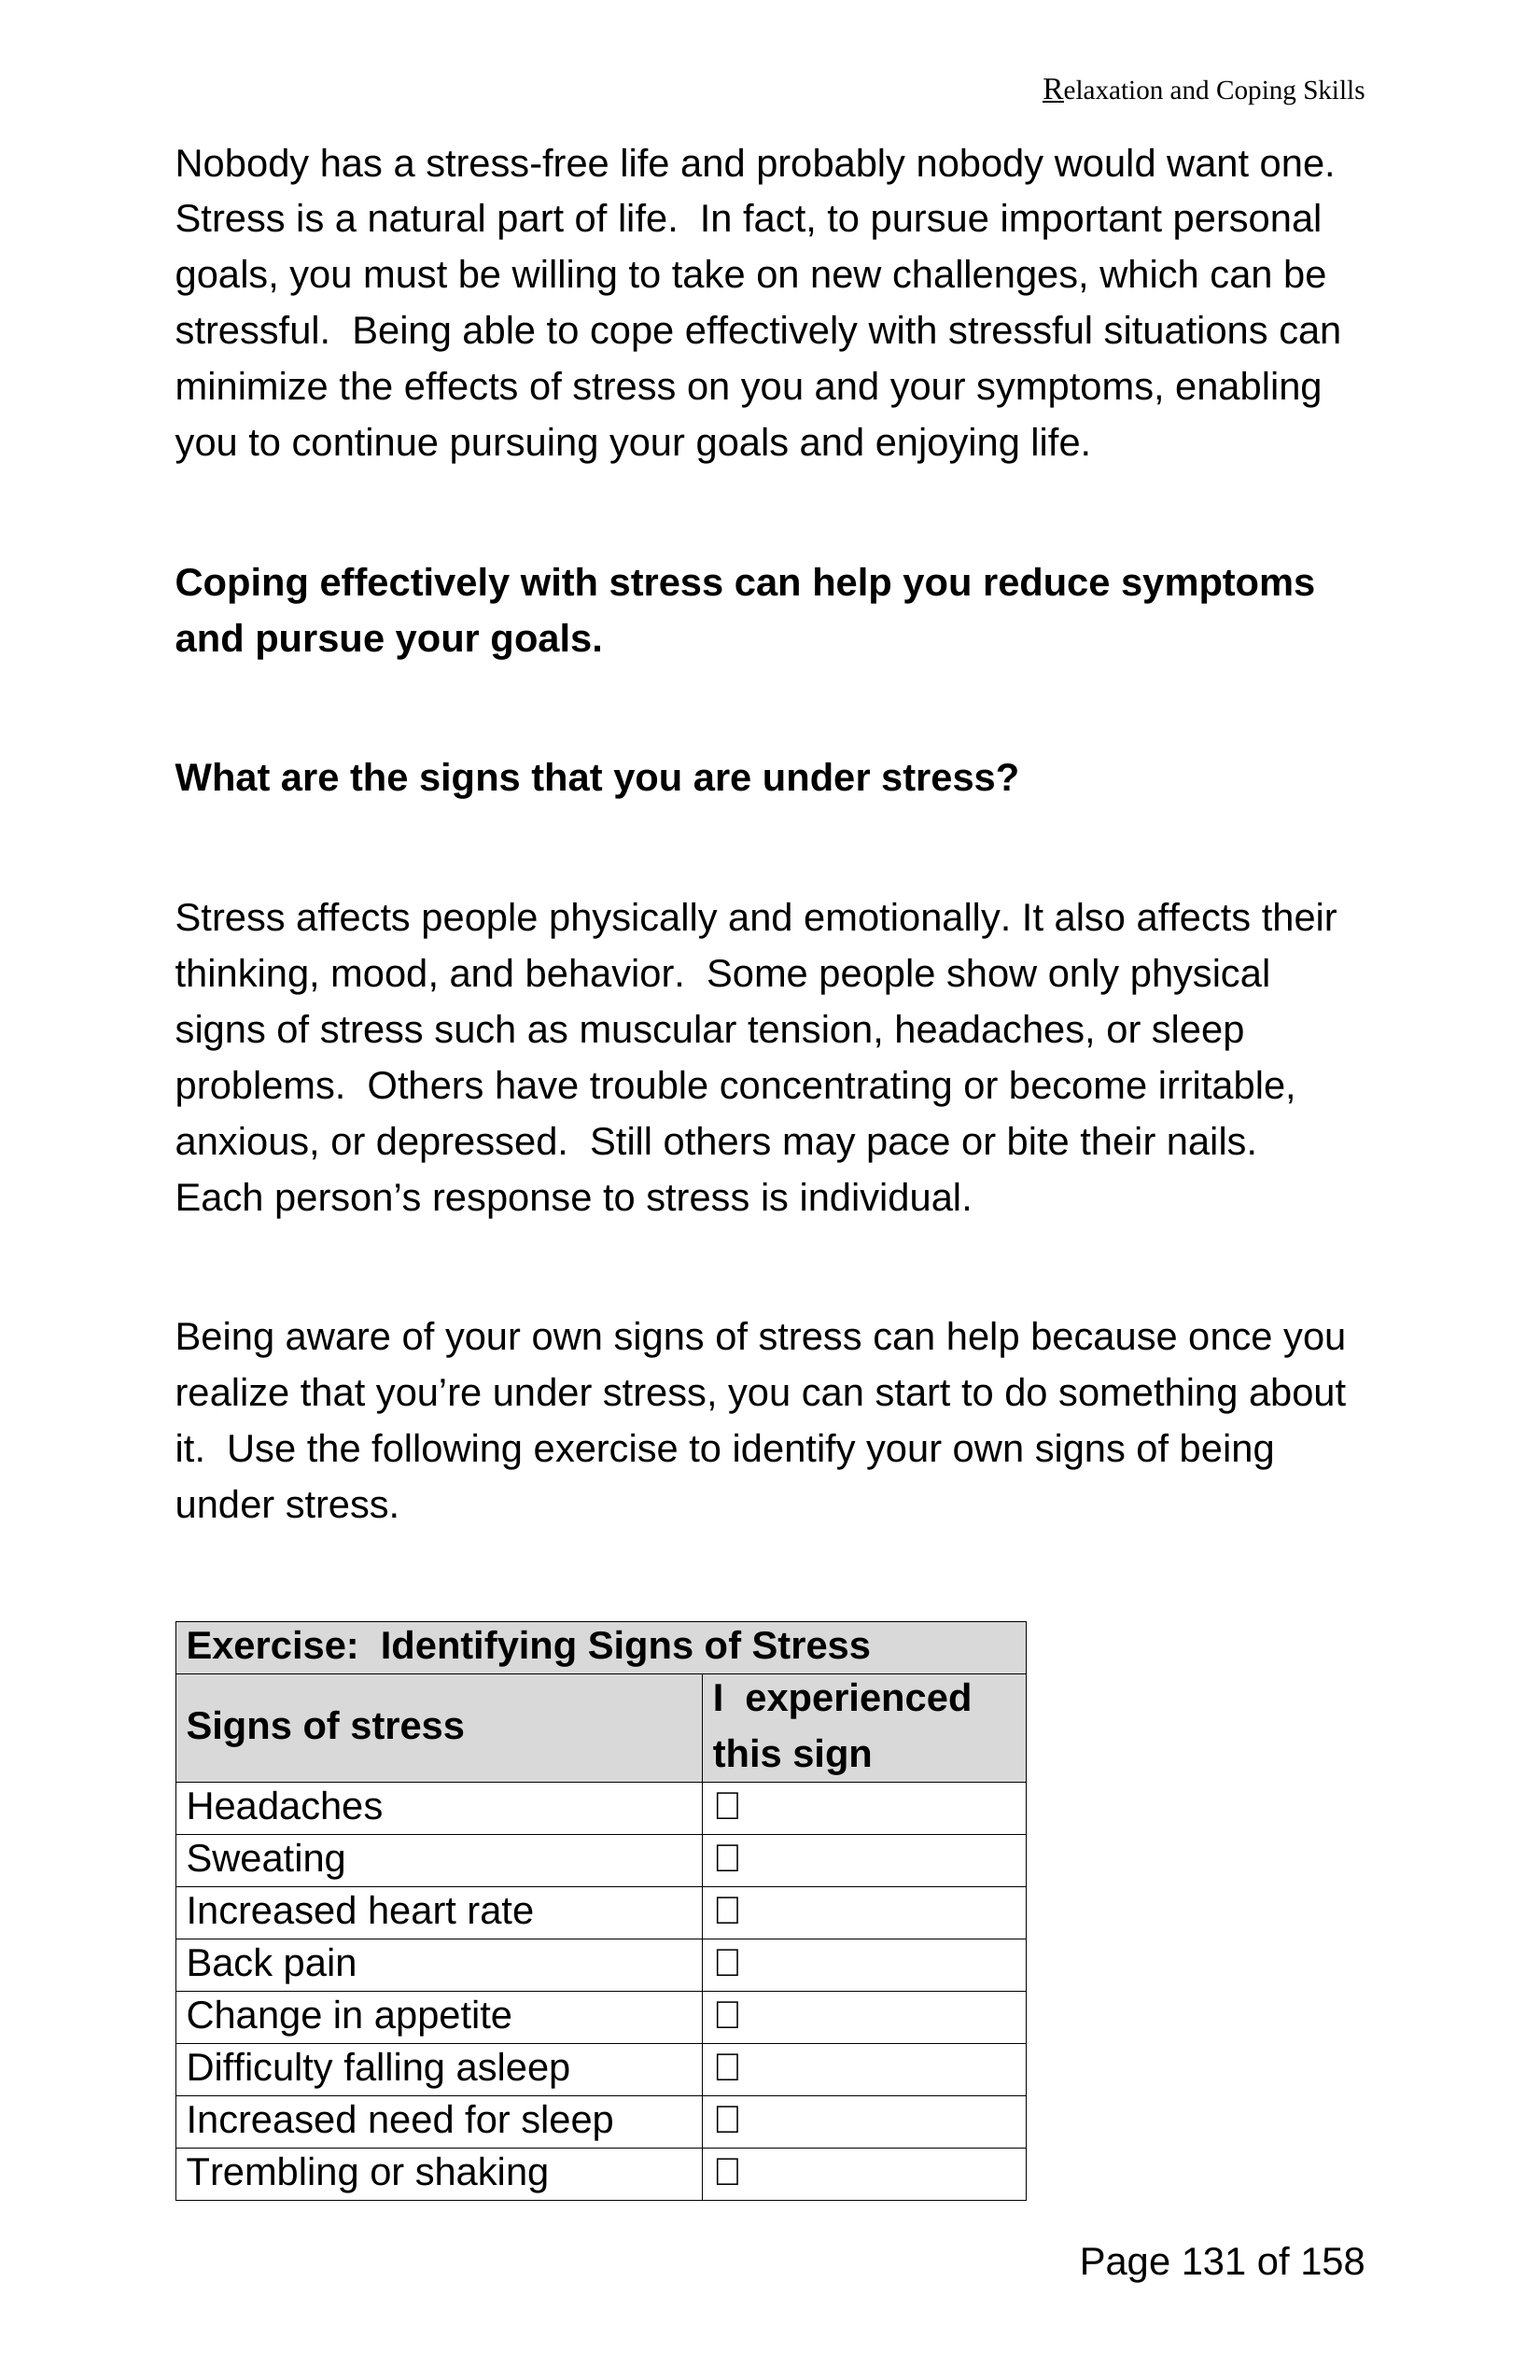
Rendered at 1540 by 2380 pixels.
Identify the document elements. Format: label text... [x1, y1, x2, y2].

table_cell I experienced this sign [703, 1674, 1026, 1782]
table_cell Trembling or shaking [176, 2149, 702, 2200]
table_cell Difficulty falling asleep [176, 2044, 702, 2095]
text Being aware of your own signs of stress can help because once you realize that you’re under stress, you can start to do something about it. Use the following exercise to identify your own signs of being under stress. [175, 1314, 1365, 1526]
text What are the signs that you are under stress? [175, 755, 1365, 800]
table_cell Signs of stress [176, 1674, 702, 1782]
table_header Exercise: Identifying Signs of Stress [176, 1622, 1026, 1673]
table_cell  [703, 1887, 1026, 1939]
table_cell  [703, 2044, 1026, 2095]
table_cell  [703, 1939, 1026, 1991]
table_cell Sweating [176, 1835, 702, 1886]
text Nobody has a stress-free life and probably nobody would want one. Stress is a natural part of life. In fact, to pursue important personal goals, you must be willing to take on new challenges, which can be stressful. Being able to cope effectively with stressful situations can minimize the effects of stress on you and your symptoms, enabling you to continue pursuing your goals and enjoying life. [175, 140, 1365, 464]
table_cell Headaches [176, 1783, 702, 1834]
table_cell  [703, 2096, 1026, 2148]
text Coping effectively with stress can help you reduce symptoms and pursue your goals. [175, 559, 1365, 660]
table_cell  [703, 1835, 1026, 1886]
table_cell Back pain [176, 1939, 702, 1991]
table_cell  [703, 1992, 1026, 2043]
table_cell Increased heart rate [176, 1887, 702, 1939]
table_cell Change in appetite [176, 1992, 702, 2043]
table_cell  [703, 2149, 1026, 2200]
table_cell  [703, 1783, 1026, 1834]
table_cell Increased need for sleep [176, 2096, 702, 2148]
text Stress affects people physically and emotionally. It also affects their thinking, mood, and behavior. Some people show only physical signs of stress such as muscular tension, headaches, or sleep problems. Others have trouble concentrating or become irritable, anxious, or depressed. Still others may pace or bite their nails. Each person’s response to stress is individual. [175, 894, 1365, 1219]
